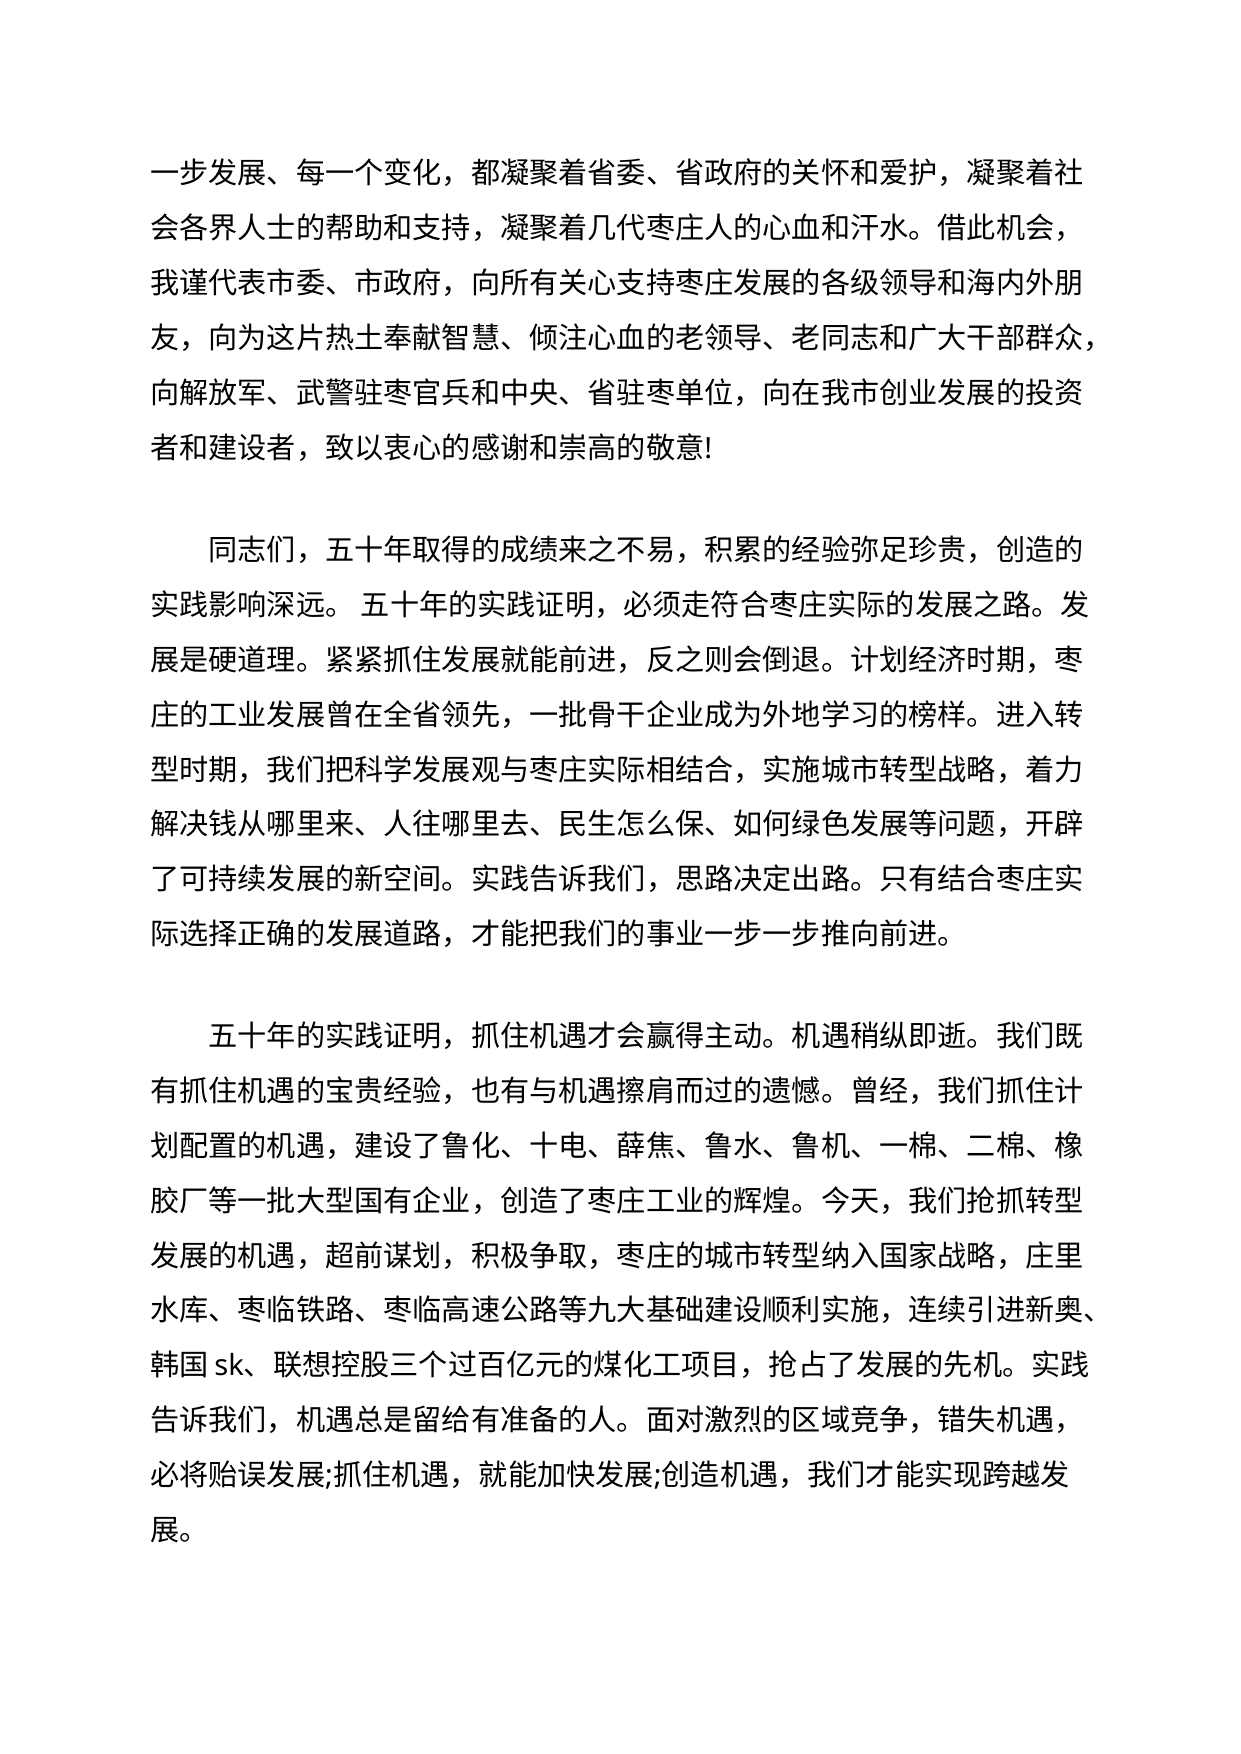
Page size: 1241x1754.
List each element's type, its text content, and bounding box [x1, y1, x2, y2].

text 五十年的实践证明，抓住机遇才会赢得主动。机遇稍纵即逝。我们既有抓住机遇的宝贵经验，也有与机遇擦肩而过的遗憾。曾经，我们抓住计划配置的机遇，建设了鲁化、十电、薛焦、鲁水、鲁机、一棉、二棉、橡胶厂等一批大型国有企业，创造了枣庄工业的辉煌。今天，我们抢抓转型发展的机遇，超前谋划，积极争取，枣庄的城市转型纳入国家战略，庄里水库、枣临铁路、枣临高速公路等九大基础建设顺利实施，连续引进新奥、韩国sk、联想控股三个过百亿元的煤化工项目，抢占了发展的先机。实践告诉我们，机遇总是留给有准备的人。面对激烈的区域竞争，错失机遇，必将贻误发展;抓住机遇，就能加快发展;创造机遇，我们才能实现跨越发展。 [150, 1012, 1090, 1549]
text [150, 150, 1090, 467]
text 同志们，五十年取得的成绩来之不易，积累的经验弥足珍贵，创造的实践影响深远。 五十年的实践证明，必须走符合枣庄实际的发展之路。发展是硬道理。紧紧抓住发展就能前进，反之则会倒退。计划经济时期，枣庄的工业发展曾在全省领先，一批骨干企业成为外地学习的榜样。进入转型时期，我们把科学发展观与枣庄实际相结合，实施城市转型战略，着力解决钱从哪里来、人往哪里去、民生怎么保、如何绿色发展等问题，开辟了可持续发展的新空间。实践告诉我们，思路决定出路。只有结合枣庄实际选择正确的发展道路，才能把我们的事业一步一步推向前进。 [150, 526, 1090, 953]
